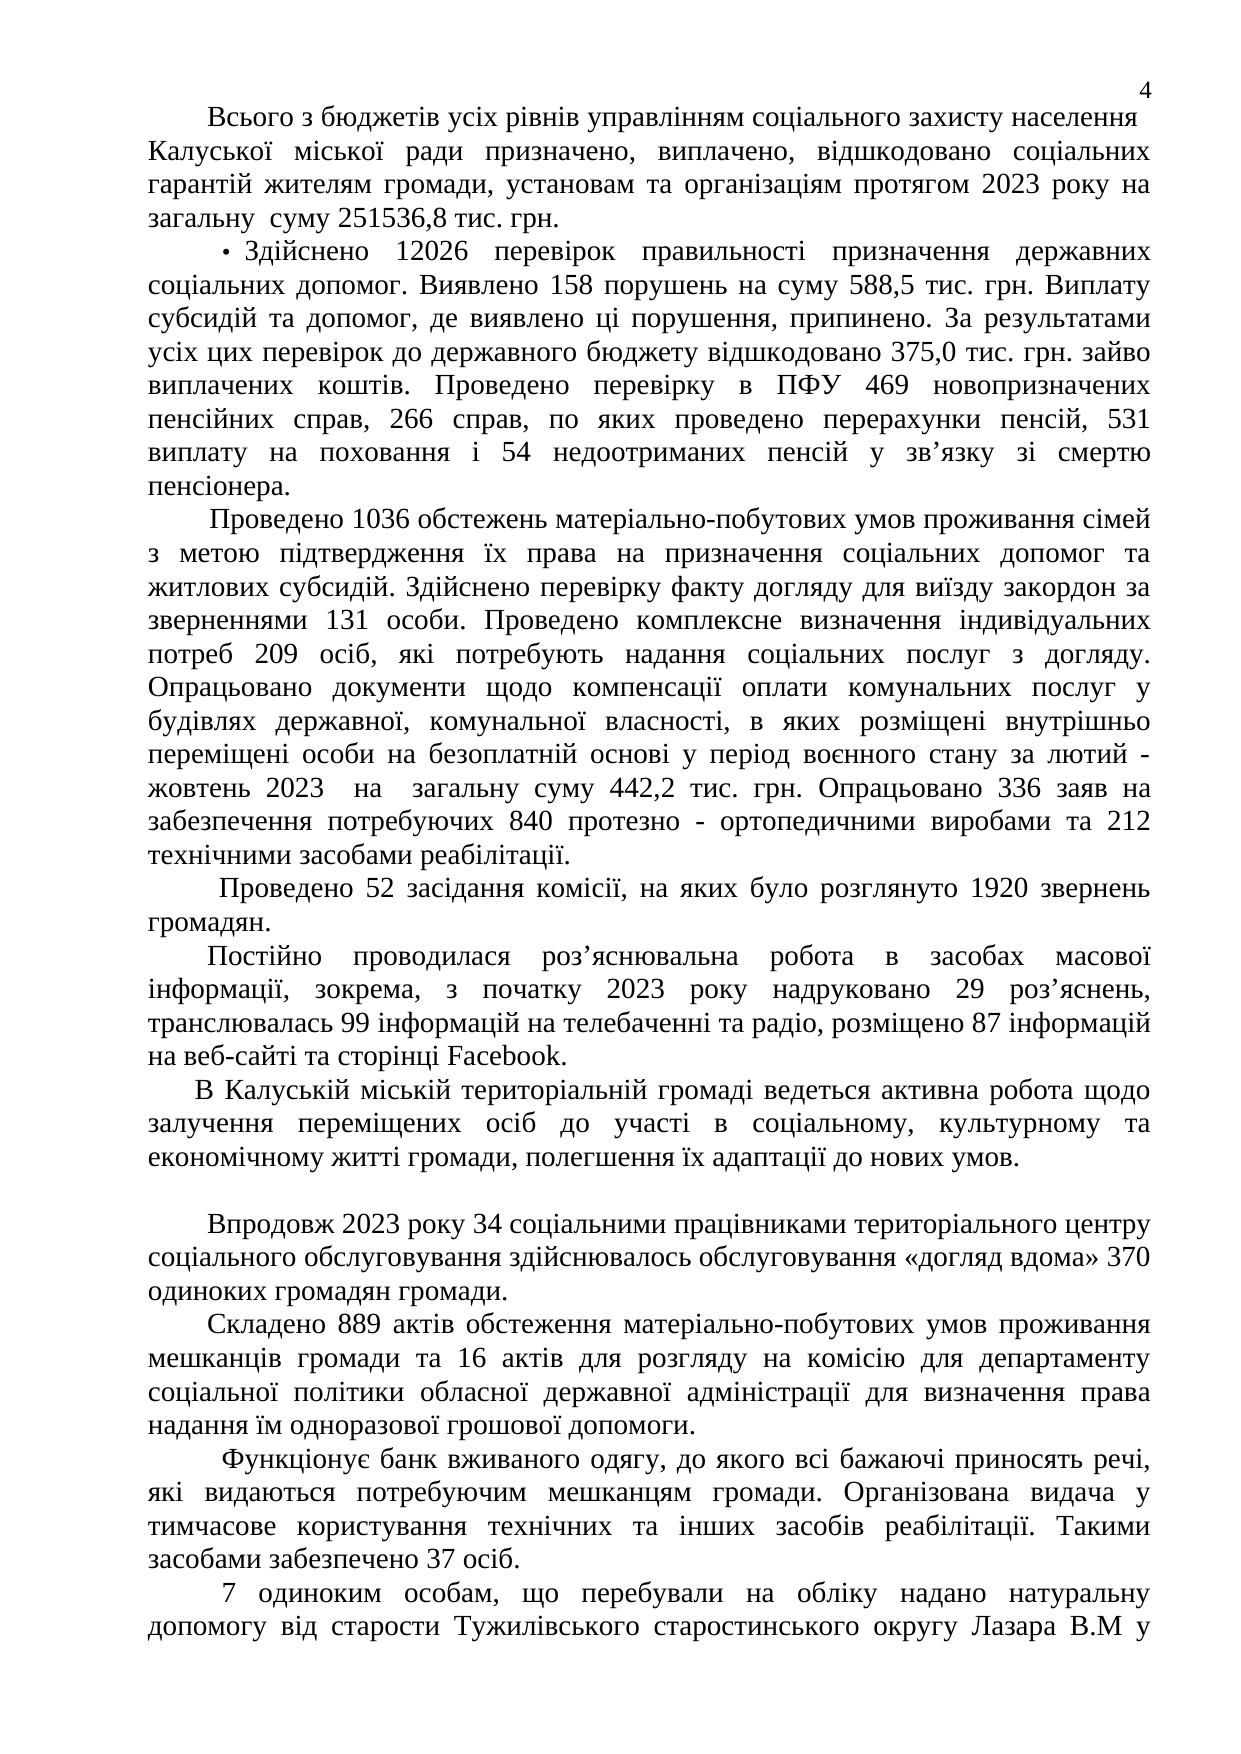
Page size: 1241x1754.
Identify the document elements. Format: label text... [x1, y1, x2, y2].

text Складено 889 актів обстеження матеріально-побутових умов проживання мешканців громади та 16 актів для розгляду на комісію для департаменту соціальної політики обласної державної адміністрації для визначення права надання їм одноразової грошової допомоги. [148, 1307, 1152, 1441]
text Впродовж 2023 року 34 соціальними працівниками територіального центру соціального обслуговування здійснювалось обслуговування «догляд вдома» 370 одиноких громадян громади. [148, 1206, 1152, 1307]
text Проведено 52 засідання комісії, на яких було розглянуто 1920 звернень громадян. [148, 871, 1152, 938]
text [148, 1575, 1152, 1642]
text Постійно проводилася роз’яснювальна робота в засобах масової інформації, зокрема, з початку 2023 року надруковано 29 роз’яснень, транслювалась 99 інформацій на телебаченні та радіо, розміщено 87 інформацій на веб-сайті та сторінці Facebook. [148, 938, 1152, 1072]
text В Калуській міській територіальній громаді ведеться активна робота щодо залучення переміщених осіб до участі в соціальному, культурному та економічному житті громади, полегшення їх адаптації до нових умов. [148, 1072, 1152, 1172]
text Всього з бюджетів усіх рівнів управлінням соціального захисту населення Калуської міської ради призначено, виплачено, відшкодовано соціальних гарантій жителям громади, установам та організаціям протягом 2023 року на загальну суму 251536,8 тис. грн. [148, 99, 1152, 233]
list Здійснено 12026 перевірок правильності призначення державних соціальних допомог. Виявлено 158 порушень на суму 588,5 тис. грн. Виплату субсидій та допомог, де виявлено ці порушення, припинено. За результатами усіх цих перевірок до державного бюджету відшкодовано 375,0 тис. грн. зайво виплачених коштів. Проведено перевірку в ПФУ 469 новопризначених пенсійних справ, 266 справ, по яких проведено перерахунки пенсій, 531 виплату на поховання і 54 недоотриманих пенсій у зв’язку зі смертю пенсіонера. [148, 233, 1152, 502]
text Функціонує банк вживаного одягу, до якого всі бажаючі приносять речі, які видаються потребуючим мешканцям громади. Організована видача у тимчасове користування технічних та інших засобів реабілітації. Такими засобами забезпечено 37 осіб. [148, 1441, 1152, 1575]
text Проведено 1036 обстежень матеріально-побутових умов проживання сімей з метою підтвердження їх права на призначення соціальних допомог та житлових субсидій. Здійснено перевірку факту догляду для виїзду закордон за зверненнями 131 особи. Проведено комплексне визначення індивідуальних потреб 209 осіб, які потребують надання соціальних послуг з догляду. Опрацьовано документи щодо компенсації оплати комунальних послуг у будівлях державної, комунальної власності, в яких розміщені внутрішньо переміщені особи на безоплатній основі у період воєнного стану за лютий - жовтень 2023 на загальну суму 442,2 тис. грн. Опрацьовано 336 заяв на забезпечення потребуючих 840 протезно - ортопедичними виробами та 212 технічними засобами реабілітації. [148, 502, 1152, 871]
